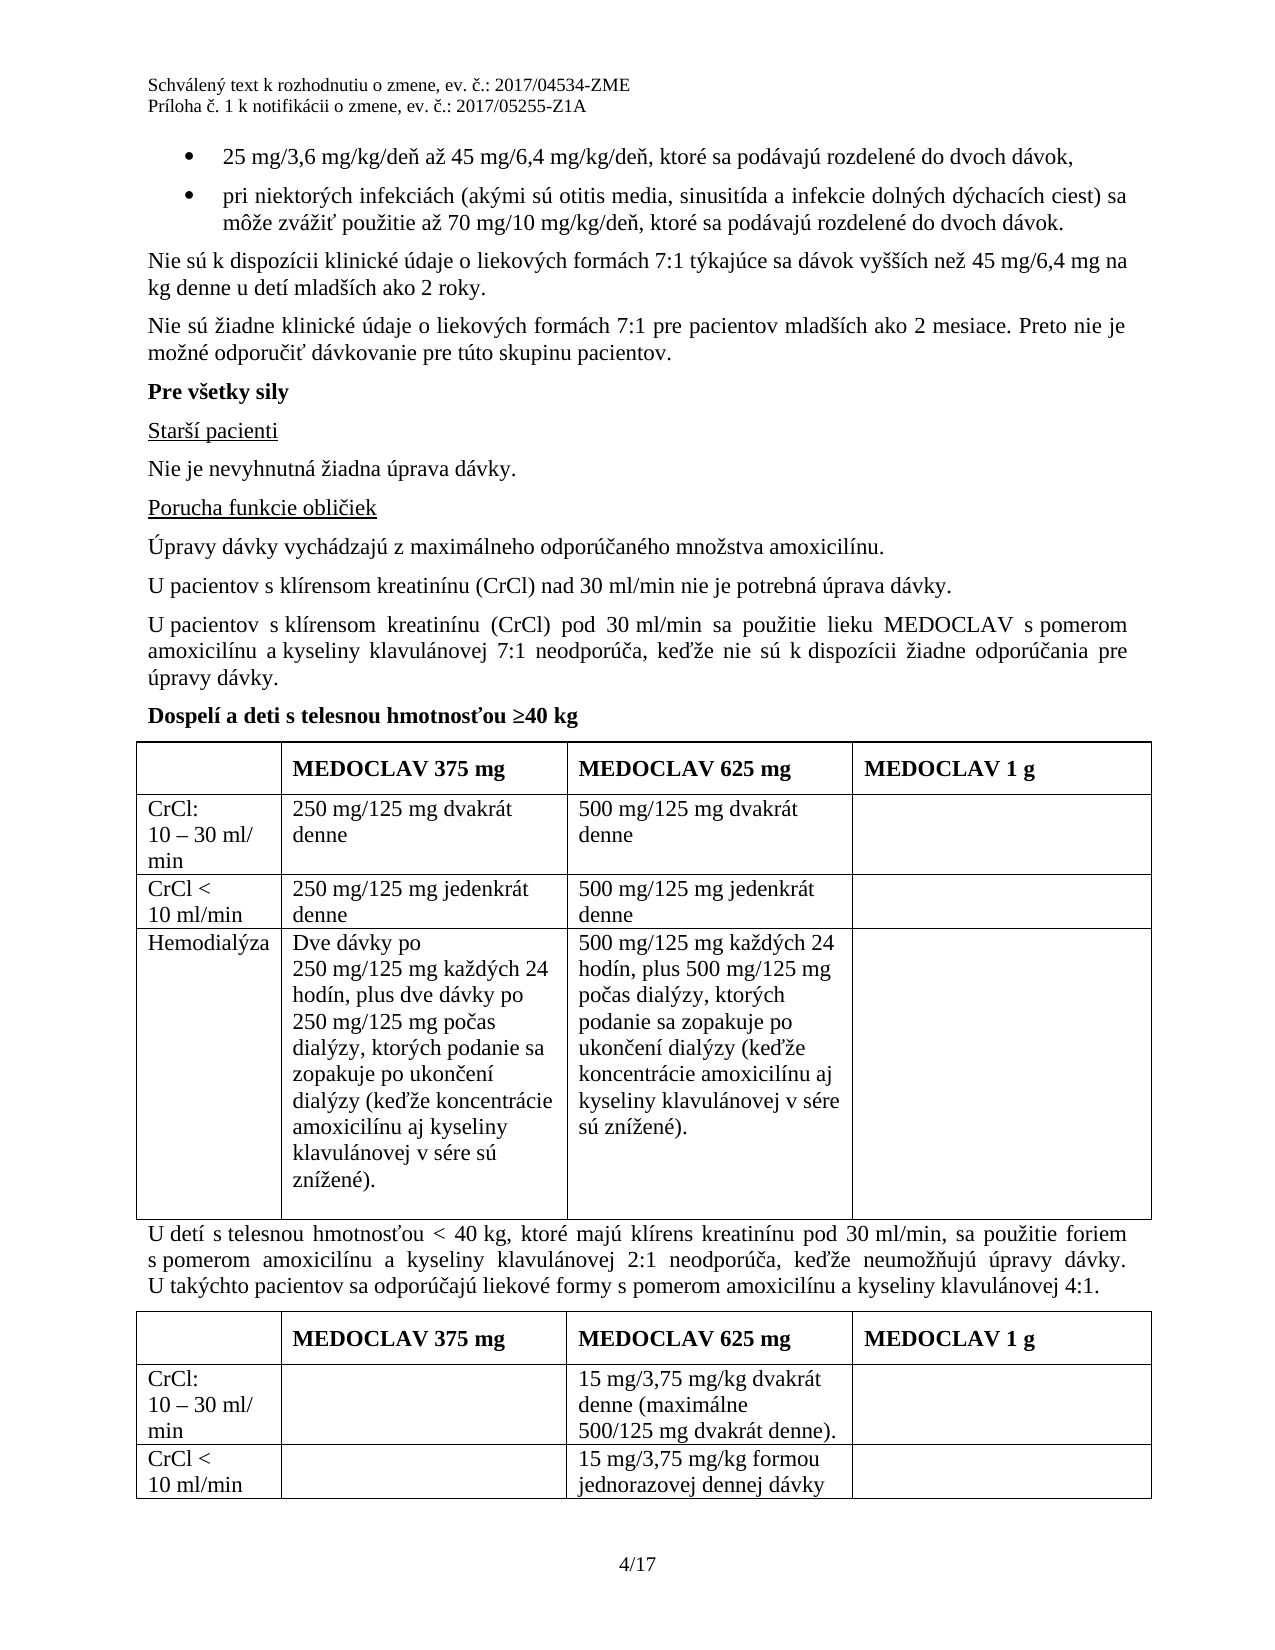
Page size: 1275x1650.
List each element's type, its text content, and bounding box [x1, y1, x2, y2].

table_cell [853, 1365, 1151, 1444]
table_cell CrCl: 10 – 30 ml/min [137, 795, 281, 874]
table_cell 500 mg/125 mg jedenkrát denne [568, 875, 852, 928]
table_cell 15 mg/3,75 mg/kg dvakrát denne (maximálne 500/125 mg dvakrát denne). [567, 1365, 852, 1444]
table_header MEDOCLAV 375 mg [282, 1312, 566, 1363]
text Nie sú k dispozícii klinické údaje o liekových formách 7:1 týkajúce sa dávok vyšších než 45 mg/6,4 mg na kg denne u detí mladších ako 2 roky. [148, 247, 1127, 300]
table_cell CrCl: 10 – 30 ml/min [137, 1365, 281, 1444]
text Pre všetky sily [148, 378, 1127, 404]
text U detí s telesnou hmotnosťou < 40 kg, ktoré majú klírens kreatinínu pod 30 ml/min, sa použitie foriem s pomerom amoxicilínu a kyseliny klavulánovej 2:1 neodporúča, keďže neumožňujú úpravy dávky. U takýchto pacientov sa odporúčajú liekové formy s pomerom amoxicilínu a kyseliny klavulánovej 4:1. [148, 1220, 1127, 1299]
table_cell Dve dávky po 250 mg/125 mg každých 24 hodín, plus dve dávky po 250 mg/125 mg počas dialýzy, ktorých podanie sa zopakuje po ukončení dialýzy (keďže koncentrácie amoxicilínu aj kyseliny klavulánovej v sére sú znížené). [282, 929, 567, 1218]
table_cell 250 mg/125 mg jedenkrát denne [282, 875, 567, 928]
table_cell 250 mg/125 mg dvakrát denne [282, 795, 567, 874]
text Úpravy dávky vychádzajú z maximálneho odporúčaného množstva amoxicilínu. [148, 533, 1127, 559]
table_cell Hemodialýza [137, 929, 281, 1218]
text U pacientov s klírensom kreatinínu (CrCl) nad 30 ml/min nie je potrebná úprava dávky. [148, 572, 1127, 598]
text Porucha funkcie obličiek [148, 494, 1127, 521]
text pri niektorých infekciách (akými sú otitis media, sinusitída a infekcie dolných dýchacích ciest) sa môže zvážiť použitie až 70 mg/10 mg/kg/deň, ktoré sa podávajú rozdelené do dvoch dávok. [185, 182, 1127, 235]
table_cell 500 mg/125 mg každých 24 hodín, plus 500 mg/125 mg počas dialýzy, ktorých podanie sa zopakuje po ukončení dialýzy (keďže koncentrácie amoxicilínu aj kyseliny klavulánovej v sére sú znížené). [568, 929, 852, 1218]
text Dospelí a deti s telesnou hmotnosťou ≥40 kg [148, 702, 1127, 729]
table_header MEDOCLAV 625 mg [567, 1312, 852, 1363]
table_cell CrCl < 10 ml/min [137, 875, 281, 928]
text 25 mg/3,6 mg/kg/deň až 45 mg/6,4 mg/kg/deň, ktoré sa podávajú rozdelené do dvoch dávok, [185, 143, 1127, 170]
table_cell [282, 1445, 566, 1497]
text U pacientov s klírensom kreatinínu (CrCl) pod 30 ml/min sa použitie lieku MEDOCLAV s pomerom amoxicilínu a kyseliny klavulánovej 7:1 neodporúča, keďže nie sú k dispozícii žiadne odporúčania pre úpravy dávky. [148, 611, 1127, 690]
table_cell [853, 875, 1151, 928]
table_header MEDOCLAV 375 mg [282, 743, 567, 794]
text Nie sú žiadne klinické údaje o liekových formách 7:1 pre pacientov mladších ako 2 mesiace. Preto nie je možné odporučiť dávkovanie pre túto skupinu pacientov. [148, 313, 1127, 365]
text Starší pacienti [148, 417, 1127, 443]
table_cell [853, 929, 1151, 1218]
table_cell [853, 795, 1151, 874]
table_cell [282, 1365, 566, 1444]
table_header MEDOCLAV 1 g [853, 1312, 1151, 1363]
table_cell [853, 1445, 1151, 1497]
table_cell 500 mg/125 mg dvakrát denne [568, 795, 852, 874]
table_header [137, 1312, 281, 1363]
table_header [137, 743, 281, 794]
table_header MEDOCLAV 625 mg [568, 743, 852, 794]
text Nie je nevyhnutná žiadna úprava dávky. [148, 456, 1127, 482]
table_cell CrCl < 10 ml/min [137, 1445, 281, 1497]
table_header MEDOCLAV 1 g [853, 743, 1151, 794]
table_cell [567, 1445, 852, 1497]
